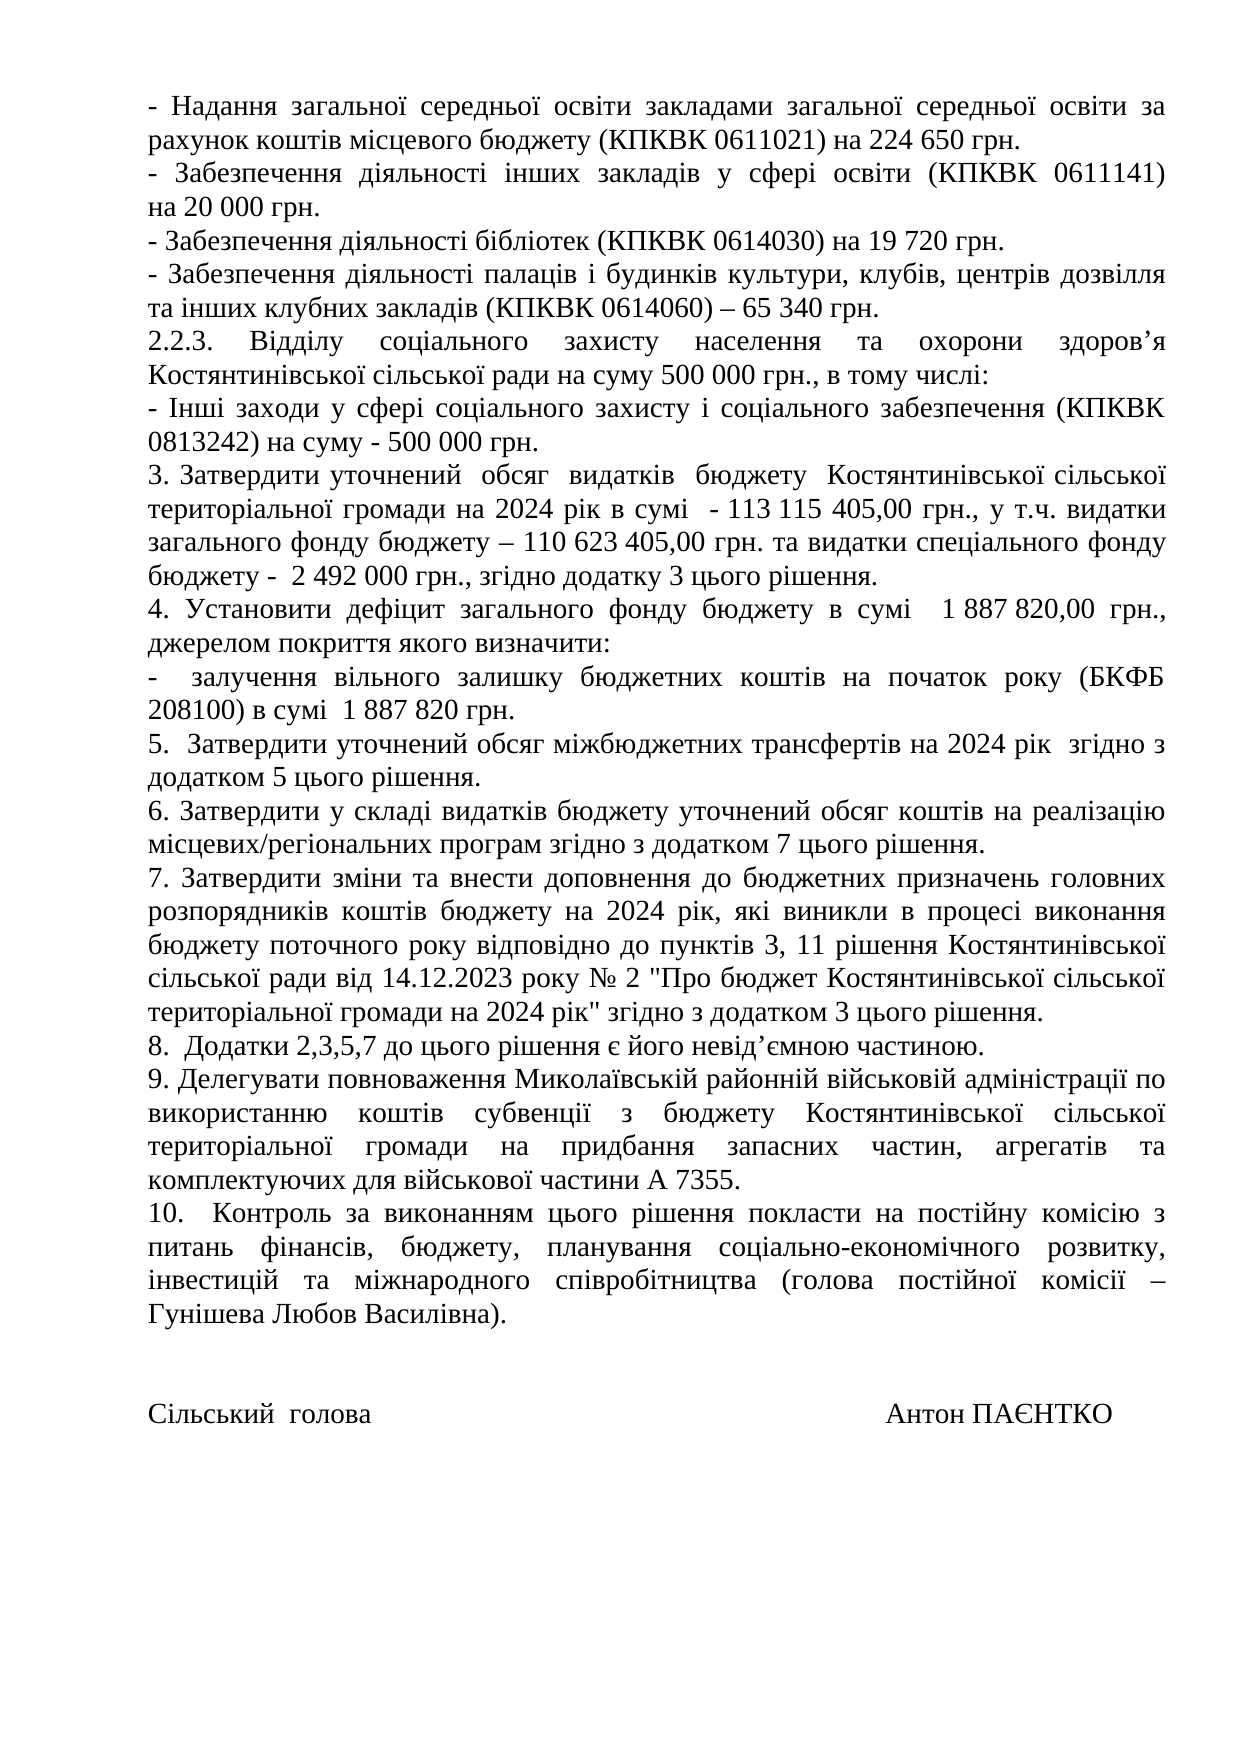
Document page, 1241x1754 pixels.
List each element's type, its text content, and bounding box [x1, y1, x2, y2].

text - Забезпечення діяльності інших закладів у сфері освіти (КПКВК 0611141) на 20 000 грн. [148, 156, 1167, 223]
text 3. Затвердити уточнений обсяг видатків бюджету Костянтинівської сільської територіальної громади на 2024 рік в сумі - 113 115 405,00 грн., у т.ч. видатки загального фонду бюджету – 110 623 405,00 грн. та видатки спеціального фонду бюджету - 2 492 000 грн., згідно додатку 3 цього рішення. [148, 457, 1167, 592]
text 9. Делегувати повноваження Миколаївській районній військовій адміністрації по використанню коштів субвенції з бюджету Костянтинівської сільської територіальної громади на придбання запасних частин, агрегатів та комплектуючих для військової частини А 7355. [148, 1061, 1167, 1195]
text 7. Затвердити зміни та внести доповнення до бюджетних призначень головних розпорядників коштів бюджету на 2024 рік, які виникли в процесі виконання бюджету поточного року відповідно до пунктів 3, 11 рішення Костянтинівської сільської ради від 14.12.2023 року № 2 "Про бюджет Костянтинівської сільської територіальної громади на 2024 рік" згідно з додатком 3 цього рішення. [148, 860, 1167, 1028]
text - Інші заходи у сфері соціального захисту і соціального забезпечення (КПКВК 0813242) на суму - 500 000 грн. [148, 390, 1167, 457]
text - Забезпечення діяльності палаців i будинків культури, клубів, центрів дозвілля та інших клубних закладів (КПКВК 0614060) – 65 340 грн. [148, 256, 1167, 323]
text 8. Додатки 2,3,5,7 до цього рішення є його невід’ємною частиною. [148, 1028, 1167, 1061]
text - залучення вільного залишку бюджетних коштів на початок року (БКФБ 208100) в сумі 1 887 820 грн. [148, 659, 1167, 726]
text 10. Контроль за виконанням цього рішення покласти на постійну комісію з питань фінансів, бюджету, планування соціально-економічного розвитку, інвестицій та міжнародного співробітництва (голова постійної комісії – Гунішева Любов Василівна). [148, 1195, 1167, 1329]
text Сільський голова Антон ПАЄНТКО [148, 1397, 1167, 1430]
text - Забезпечення діяльності бібліотек (КПКВК 0614030) на 19 720 грн. [148, 223, 1167, 256]
text 2.2.3. Відділу соціального захисту населення та охорони здоров’я Костянтинівської сільської ради на суму 500 000 грн., в тому числі: [148, 323, 1167, 390]
text 6. Затвердити у складі видатків бюджету уточнений обсяг коштів на реалізацію місцевих/регіональних програм згідно з додатком 7 цього рішення. [148, 793, 1167, 860]
text 4. Установити дефіцит загального фонду бюджету в сумі 1 887 820,00 грн., джерелом покриття якого визначити: [148, 592, 1167, 659]
text - Надання загальної середньої освіти закладами загальної середньої освіти за рахунок коштів місцевого бюджету (КПКВК 0611021) на 224 650 грн. [148, 88, 1167, 156]
text 5. Затвердити уточнений обсяг міжбюджетних трансфертів на 2024 рік згідно з додатком 5 цього рішення. [148, 726, 1167, 793]
